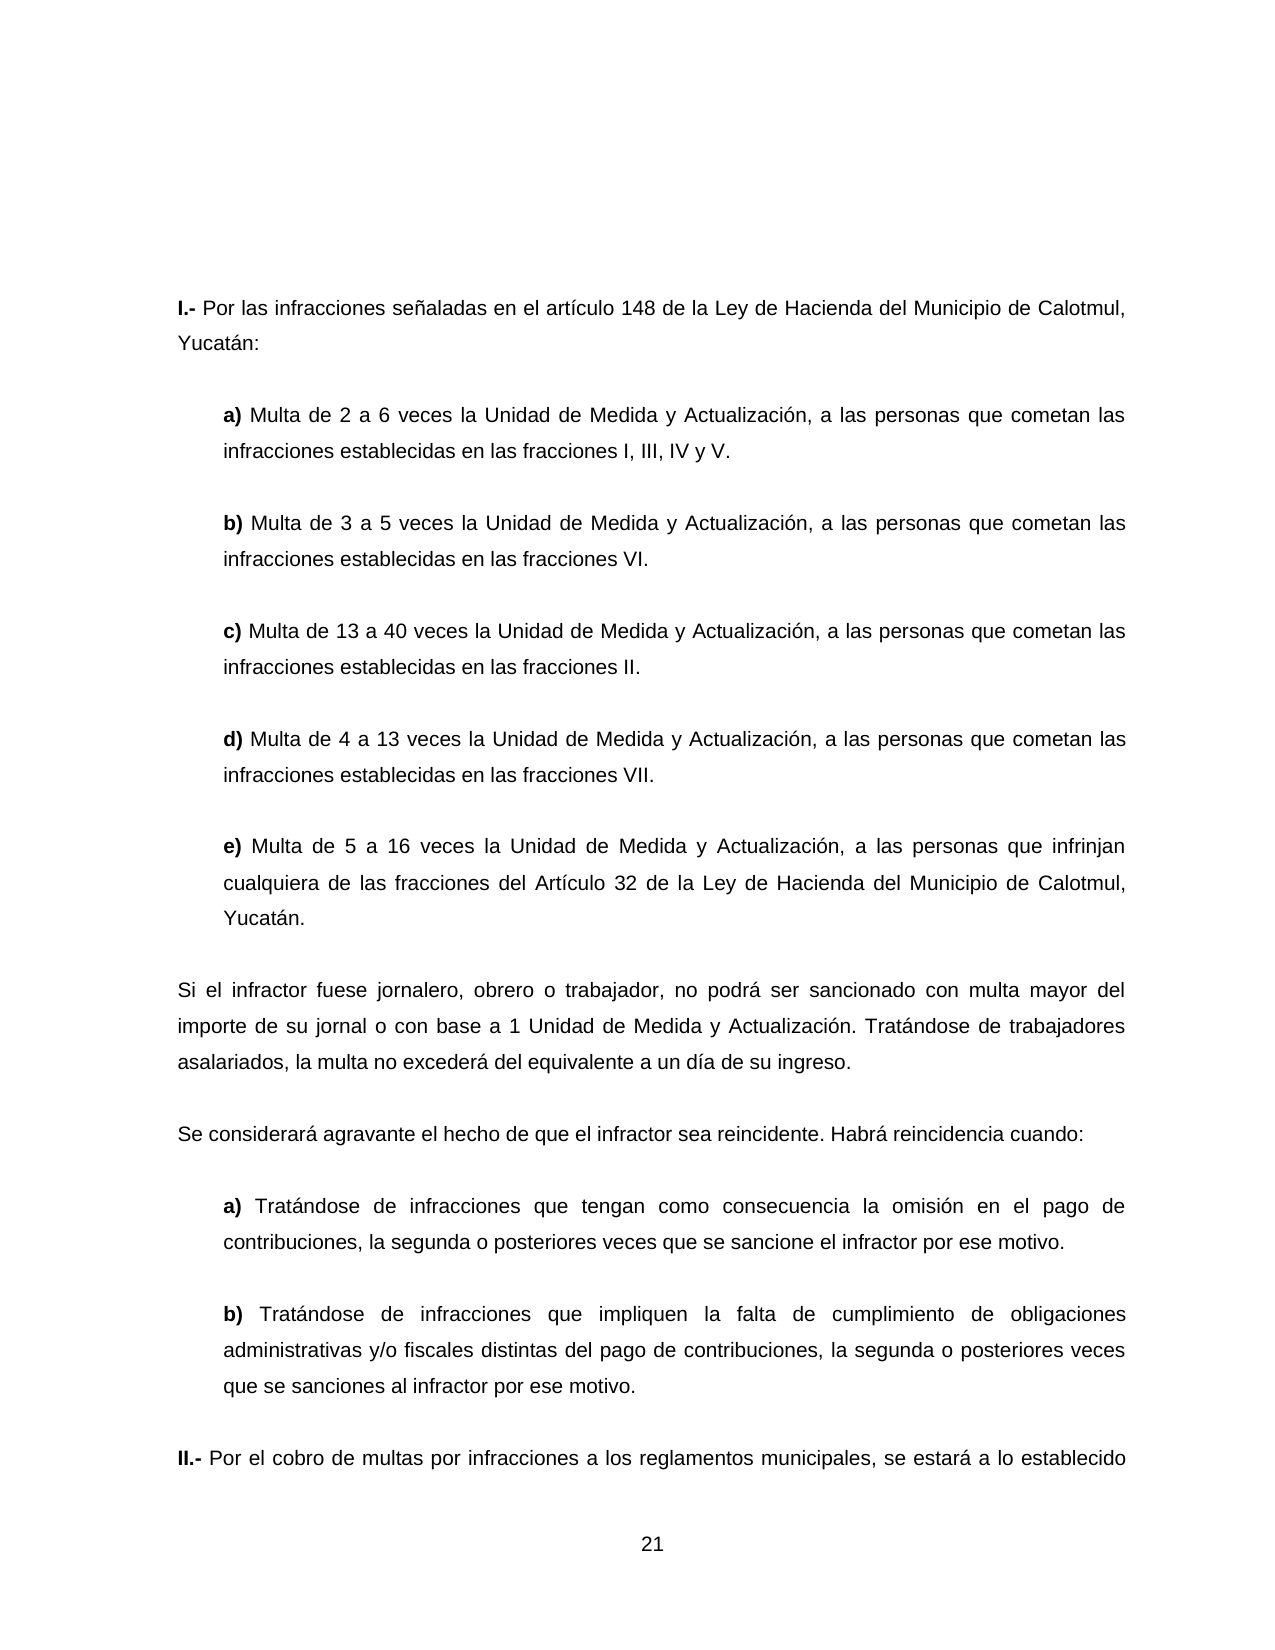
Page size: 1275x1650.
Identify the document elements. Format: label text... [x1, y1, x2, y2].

text Si el infractor fuese jornalero, obrero o trabajador, no podrá ser sancionado con multa mayor del importe de su jornal o con base a 1 Unidad de Medida y Actualización. Tratándose de trabajadores asalariados, la multa no excederá del equivalente a un día de su ingreso. [177, 978, 1127, 1074]
list b) Multa de 3 a 5 veces la Unidad de Medida y Actualización, a las personas que cometan las infracciones establecidas en las fracciones VI. [223, 511, 1127, 571]
list a) Tratándose de infracciones que tengan como consecuencia la omisión en el pago de contribuciones, la segunda o posteriores veces que se sancione el infractor por ese motivo. [223, 1194, 1127, 1254]
list e) Multa de 5 a 16 veces la Unidad de Medida y Actualización, a las personas que infrinjan cualquiera de las fracciones del Artículo 32 de la Ley de Hacienda del Municipio de Calotmul, Yucatán. [223, 834, 1127, 930]
list b) Tratándose de infracciones que impliquen la falta de cumplimiento de obligaciones administrativas y/o fiscales distintas del pago de contribuciones, la segunda o posteriores veces que se sanciones al infractor por ese motivo. [223, 1302, 1127, 1397]
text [177, 1445, 1127, 1469]
list a) Multa de 2 a 6 veces la Unidad de Medida y Actualización, a las personas que cometan las infracciones establecidas en las fracciones I, III, IV y V. [223, 403, 1127, 463]
list c) Multa de 13 a 40 veces la Unidad de Medida y Actualización, a las personas que cometan las infracciones establecidas en las fracciones II. [223, 619, 1127, 679]
list d) Multa de 4 a 13 veces la Unidad de Medida y Actualización, a las personas que cometan las infracciones establecidas en las fracciones VII. [223, 727, 1127, 786]
text I.- Por las infracciones señaladas en el artículo 148 de la Ley de Hacienda del Municipio de Calotmul, Yucatán: [177, 295, 1127, 355]
text Se considerará agravante el hecho de que el infractor sea reincidente. Habrá reincidencia cuando: [177, 1122, 1127, 1146]
